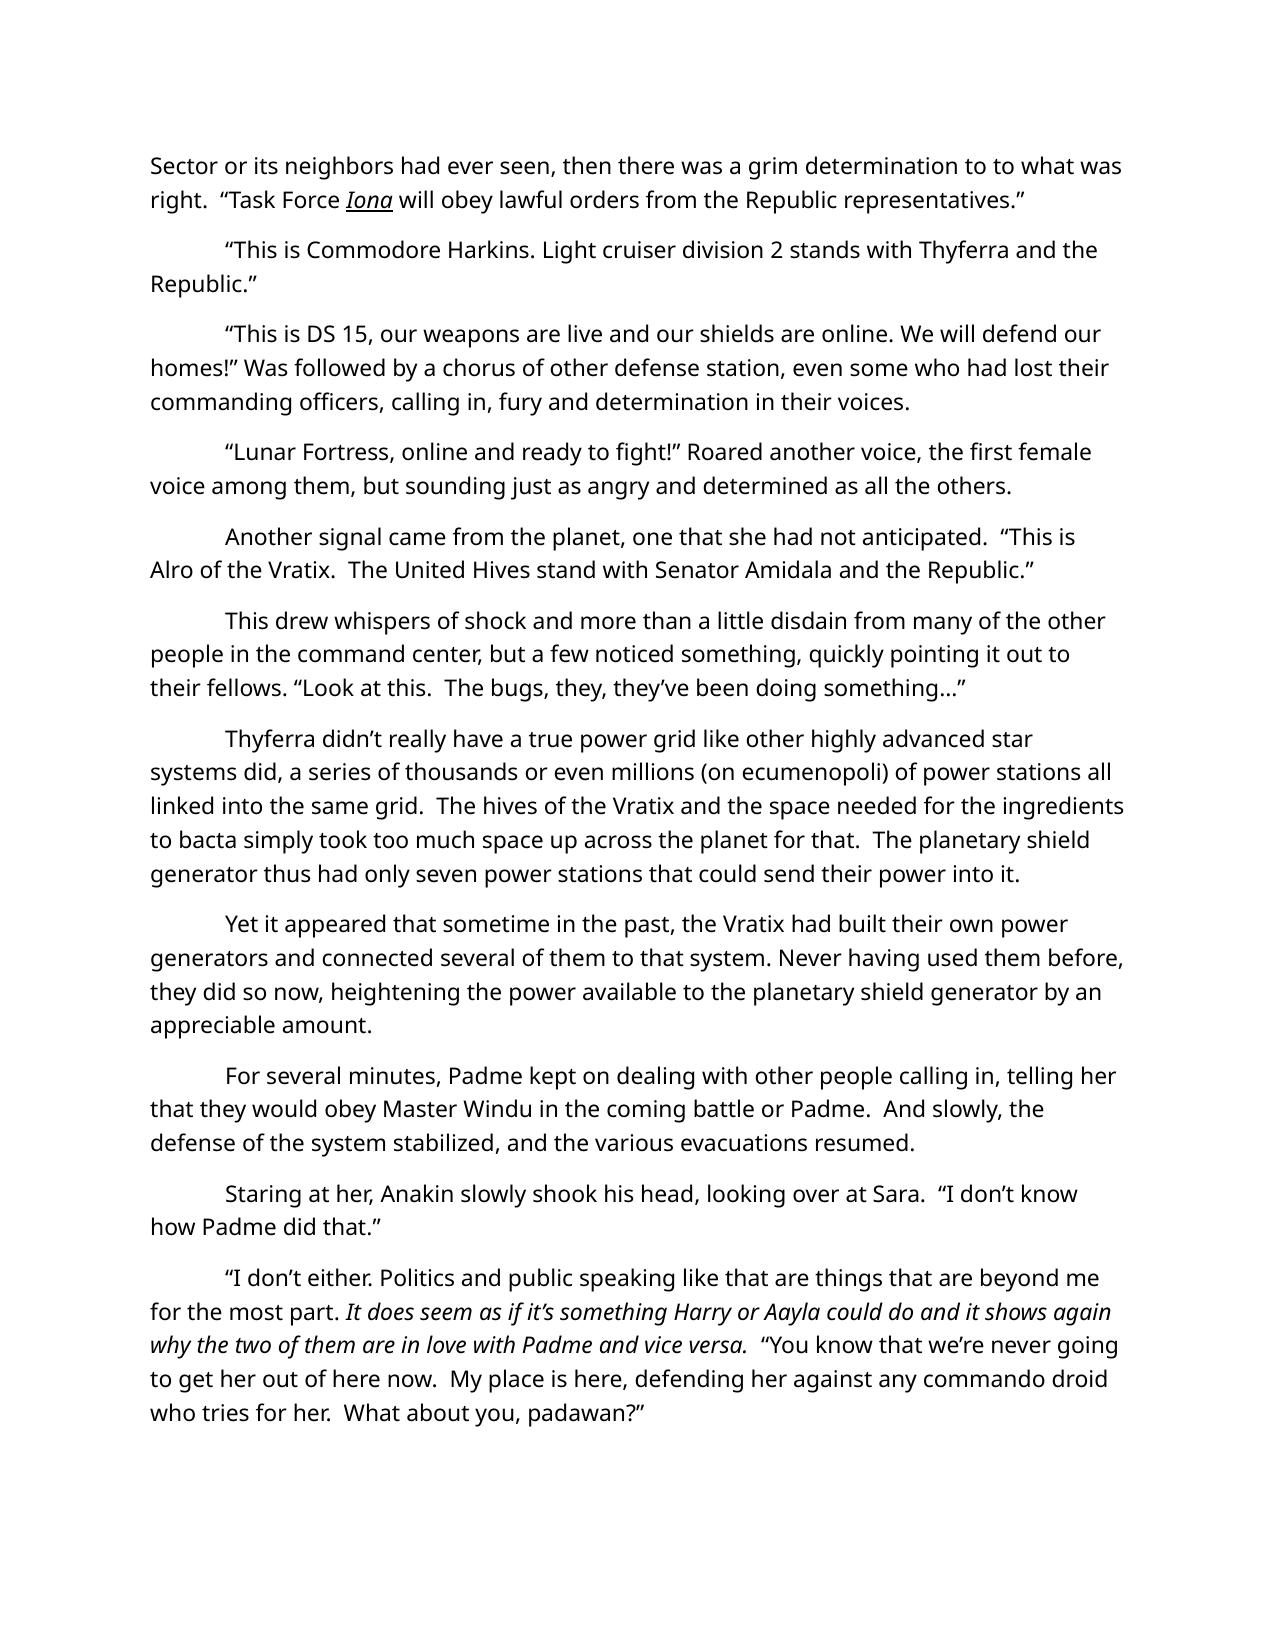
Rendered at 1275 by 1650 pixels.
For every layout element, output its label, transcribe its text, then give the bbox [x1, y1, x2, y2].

text Another signal came from the planet, one that she had not anticipated. “This is Alro of the Vratix. The United Hives stand with Senator Amidala and the Republic.” [150, 520, 1125, 585]
text “I don’t either. Politics and public speaking like that are things that are beyond me for the most part. It does seem as if it’s something Harry or Aayla could do and it shows again why the two of them are in love with Padme and vice versa. “You know that we’re never going to get her out of here now. My place is here, defending her against any commando droid who tries for her. What about you, padawan?” [150, 1262, 1125, 1428]
text Yet it appeared that sometime in the past, the Vratix had built their own power generators and connected several of them to that system. Never having used them before, they did so now, heightening the power available to the planetary shield generator by an appreciable amount. [150, 908, 1125, 1040]
text Staring at her, Anakin slowly shook his head, looking over at Sara. “I don’t know how Padme did that.” [150, 1177, 1125, 1242]
text Thyferra didn’t really have a true power grid like other highly advanced star systems did, a series of thousands or even millions (on ecumenopoli) of power stations all linked into the same grid. The hives of the Vratix and the space needed for the ingredients to bacta simply took too much space up across the planet for that. The planetary shield generator thus had only seven power stations that could send their power into it. [150, 722, 1125, 889]
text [150, 150, 1125, 215]
text This drew whispers of shock and more than a little disdain from many of the other people in the command center, but a few noticed something, quickly pointing it out to their fellows. “Look at this. The bugs, they, they’ve been doing something…” [150, 604, 1125, 703]
text “This is Commodore Harkins. Light cruiser division 2 stands with Thyferra and the Republic.” [150, 234, 1125, 299]
text For several minutes, Padme kept on dealing with other people calling in, telling her that they would obey Master Windu in the coming battle or Padme. And slowly, the defense of the system stabilized, and the various evacuations resumed. [150, 1059, 1125, 1158]
text “Lunar Fortress, online and ready to fight!” Roared another voice, the first female voice among them, but sounding just as angry and determined as all the others. [150, 436, 1125, 501]
text “This is DS 15, our weapons are live and our shields are online. We will defend our homes!” Was followed by a chorus of other defense station, even some who had lost their commanding officers, calling in, fury and determination in their voices. [150, 318, 1125, 417]
